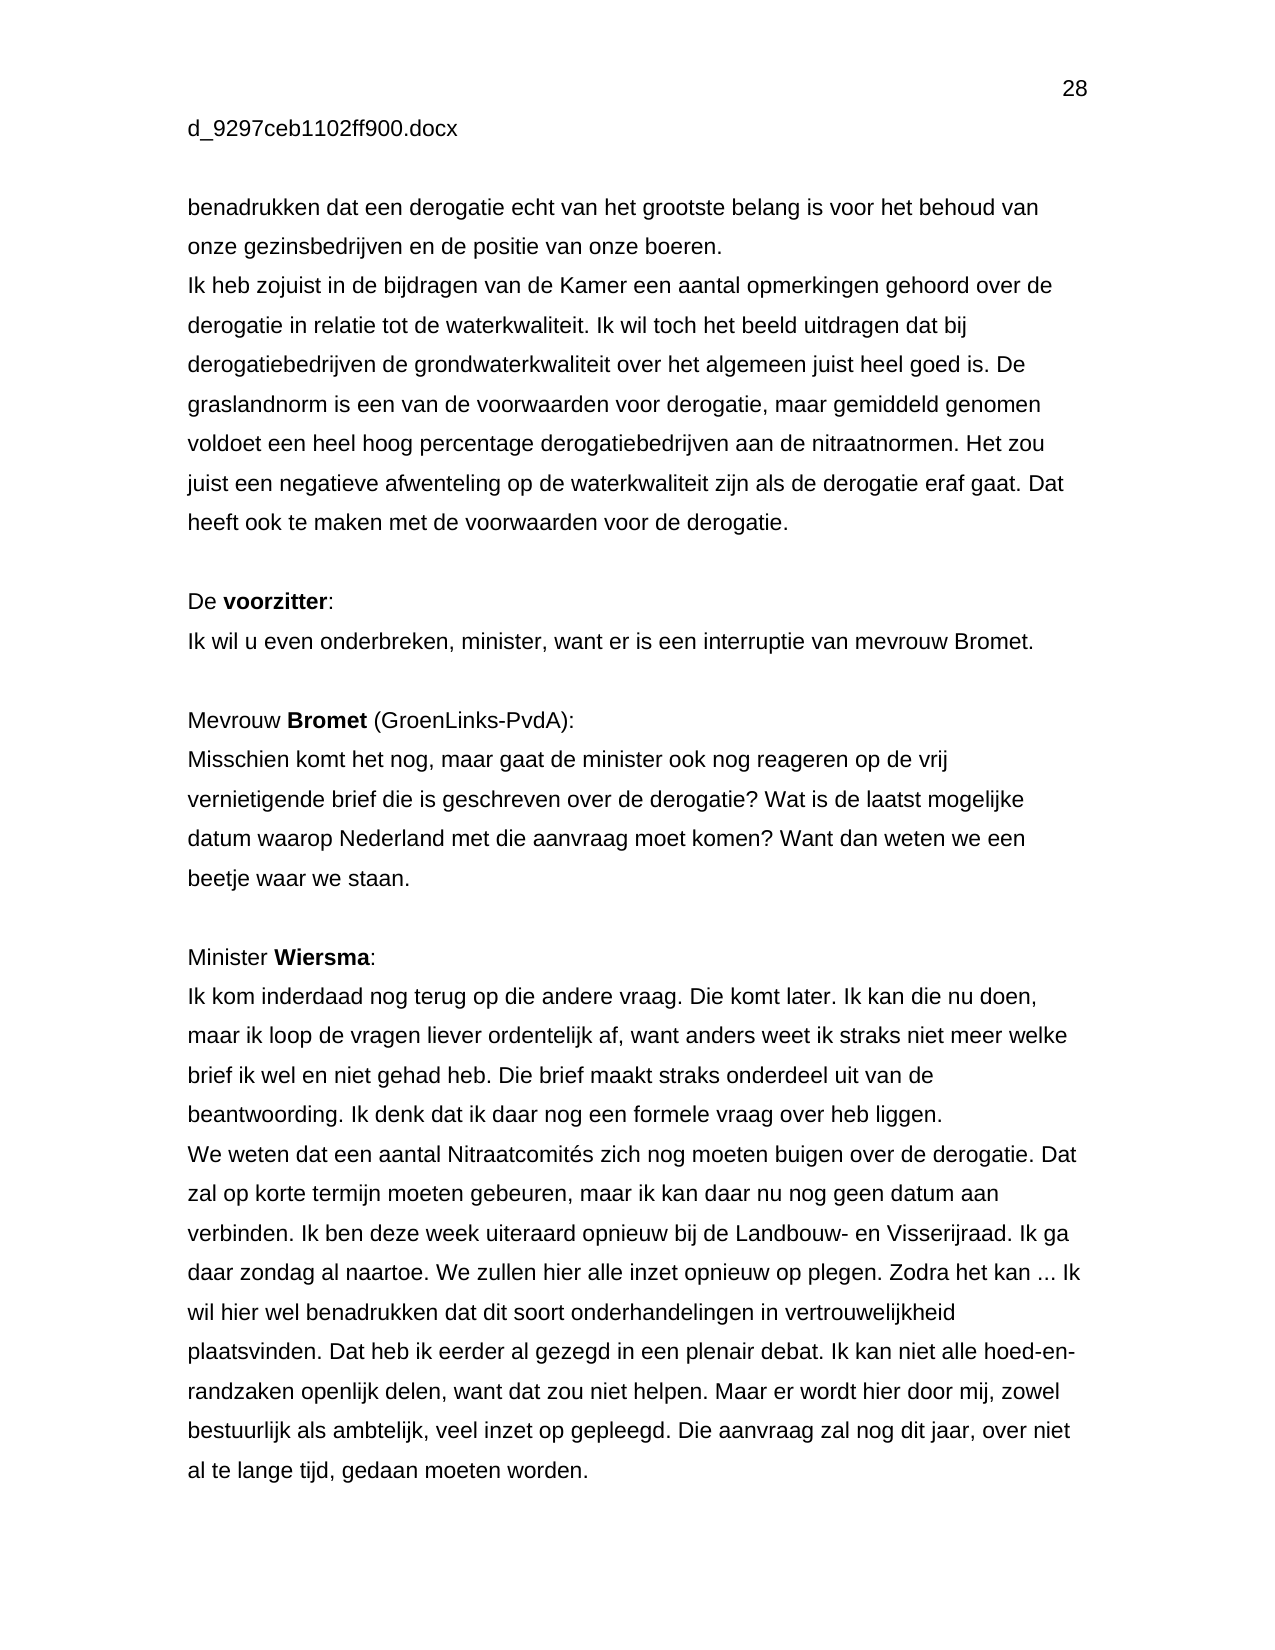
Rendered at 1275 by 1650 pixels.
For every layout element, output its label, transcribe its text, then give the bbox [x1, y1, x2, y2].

text Ik heb zojuist in de bijdragen van de Kamer een aantal opmerkingen gehoord over de derogatie in relatie tot de waterkwaliteit. Ik wil toch het beeld uitdragen dat bij derogatiebedrijven de grondwaterkwaliteit over het algemeen juist heel goed is. De graslandnorm is een van de voorwaarden voor derogatie, maar gemiddeld genomen voldoet een heel hoog percentage derogatiebedrijven aan de nitraatnormen. Het zou juist een negatieve afwenteling op de waterkwaliteit zijn als de derogatie eraf gaat. Dat heeft ook te maken met de voorwaarden voor de derogatie. [187, 272, 1087, 536]
text Ik wil u even onderbreken, minister, want er is een interruptie van mevrouw Bromet. [187, 628, 1087, 654]
text Mevrouw Bromet (GroenLinks-PvdA): [187, 707, 1087, 733]
text Misschien komt het nog, maar gaat de minister ook nog reageren op de vrij vernietigende brief die is geschreven over de derogatie? Wat is de laatst mogelijke datum waarop Nederland met die aanvraag moet komen? Want dan weten we een beetje waar we staan. [187, 746, 1087, 891]
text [187, 193, 1087, 259]
text De voorzitter: [187, 588, 1087, 614]
text Ik kom inderdaad nog terug op die andere vraag. Die komt later. Ik kan die nu doen, maar ik loop de vragen liever ordentelijk af, want anders weet ik straks niet meer welke brief ik wel en niet gehad heb. Die brief maakt straks onderdeel uit van de beantwoording. Ik denk dat ik daar nog een formele vraag over heb liggen. [187, 983, 1087, 1128]
text We weten dat een aantal Nitraatcomités zich nog moeten buigen over de derogatie. Dat zal op korte termijn moeten gebeuren, maar ik kan daar nu nog geen datum aan verbinden. Ik ben deze week uiteraard opnieuw bij de Landbouw- en Visserijraad. Ik ga daar zondag al naartoe. We zullen hier alle inzet opnieuw op plegen. Zodra het kan ... Ik wil hier wel benadrukken dat dit soort onderhandelingen in vertrouwelijkheid plaatsvinden. Dat heb ik eerder al gezegd in een plenair debat. Ik kan niet alle hoed-en-randzaken openlijk delen, want dat zou niet helpen. Maar er wordt hier door mij, zowel bestuurlijk als ambtelijk, veel inzet op gepleegd. Die aanvraag zal nog dit jaar, over niet al te lange tijd, gedaan moeten worden. [187, 1141, 1087, 1483]
text Minister Wiersma: [187, 943, 1087, 970]
